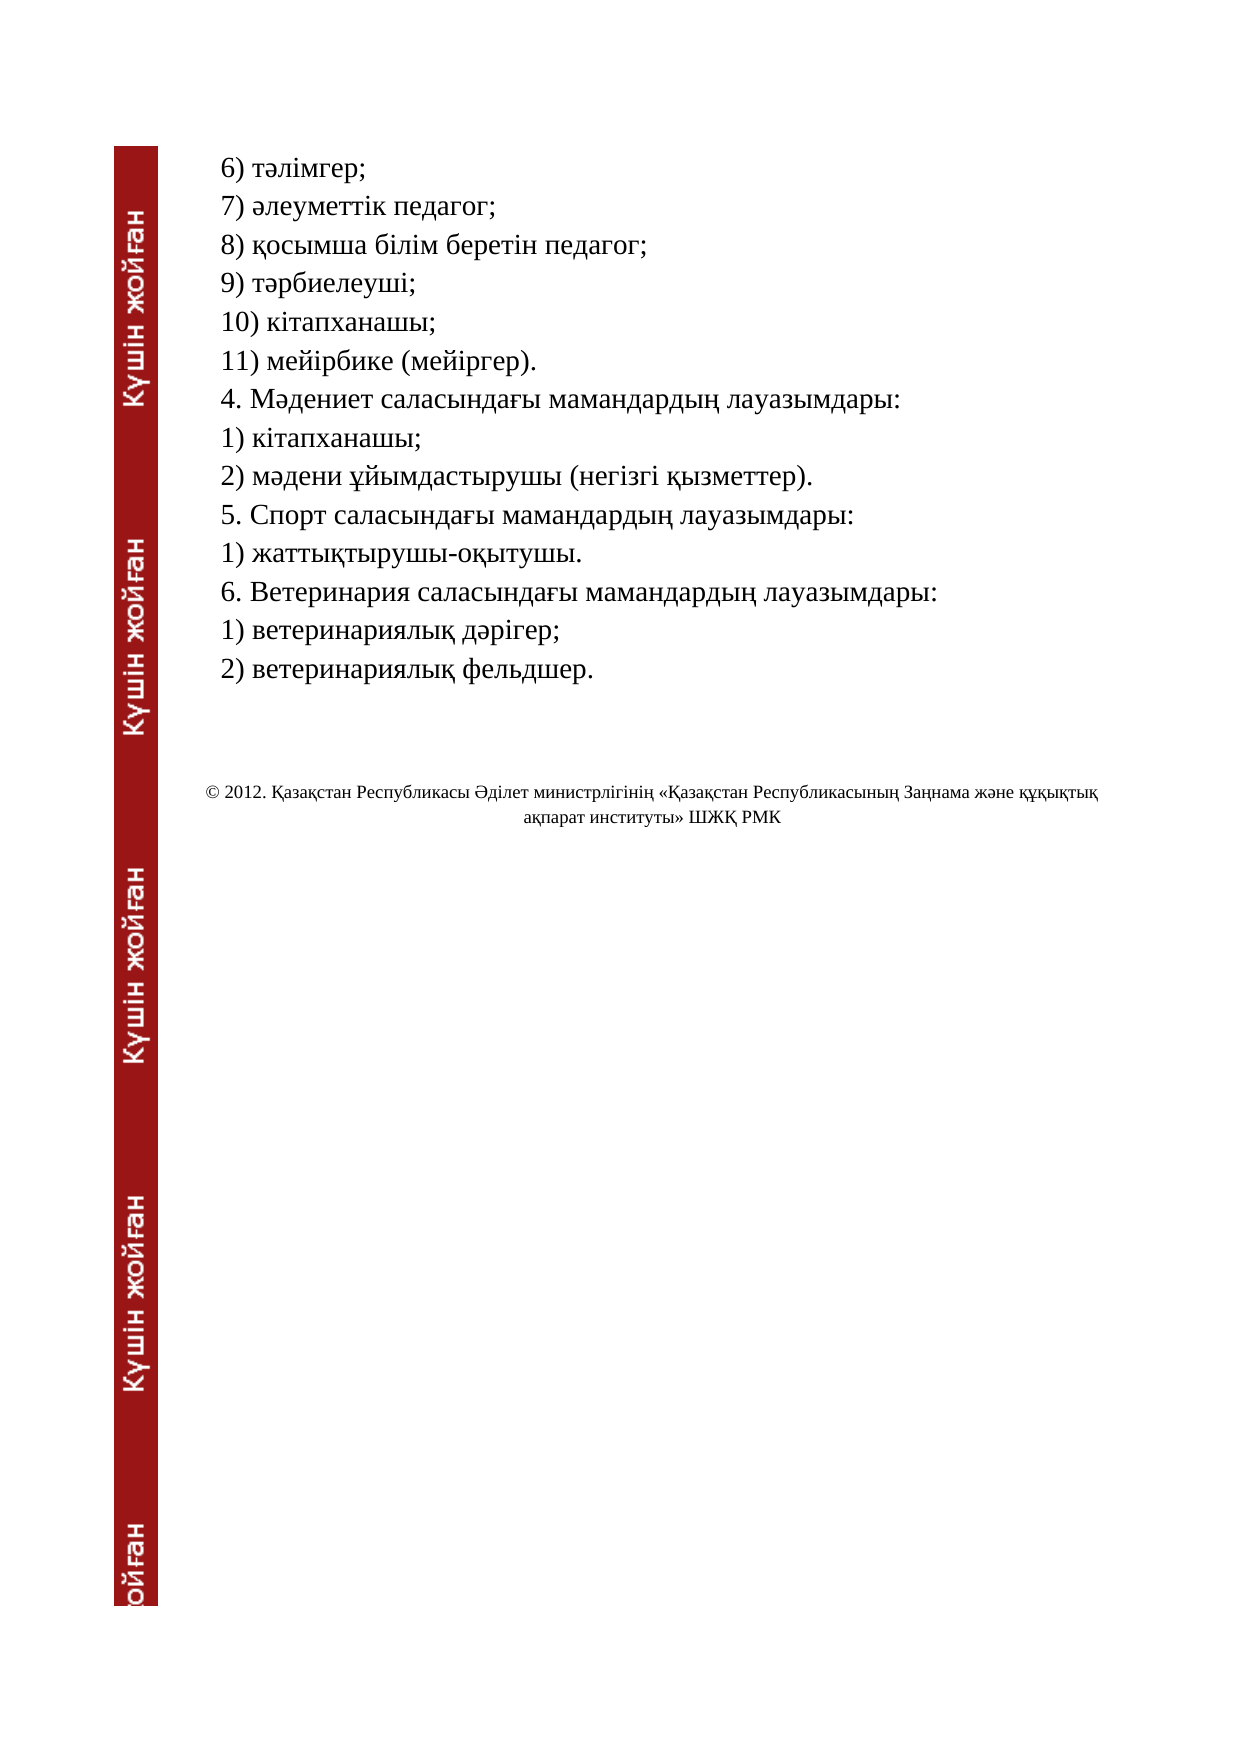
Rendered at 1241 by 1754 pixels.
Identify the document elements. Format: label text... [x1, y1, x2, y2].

text 8) қосымша білім беретін педагог; [112, 227, 1128, 261]
picture [114, 299, 158, 304]
text 1) жаттықтырушы-оқытушы. [112, 535, 1128, 569]
text 4. Мәдениет саласындағы мамандардың лауазымдары: [112, 381, 1128, 415]
picture [114, 146, 158, 150]
text 9) тәрбиелеуші; [112, 266, 1128, 299]
picture [114, 530, 158, 535]
text 2) ветеринариялық фельдшер. [112, 651, 1128, 684]
picture [114, 569, 158, 574]
picture [114, 607, 158, 612]
picture [114, 646, 158, 651]
text 1) кітапханашы; [112, 420, 1128, 453]
text 11) мейірбике (мейіргер). [112, 343, 1128, 376]
text 6) тәлімгер; [112, 150, 1128, 183]
text 7) әлеуметтік педагог; [112, 188, 1128, 222]
picture [114, 338, 158, 343]
text © 2012. Қазақстан Республикасы Әділет министрлігінің «Қазақстан Республикасының Заңнама және құқықтық ақпарат институты» ШЖҚ РМК [112, 781, 1128, 828]
text 1) ветеринариялық дәрігер; [112, 612, 1128, 646]
picture [114, 376, 158, 381]
picture [114, 261, 158, 266]
text 6. Ветеринария саласындағы мамандардың лауазымдары: [112, 574, 1128, 607]
text 5. Спорт саласындағы мамандардың лауазымдары: [112, 497, 1128, 530]
picture [114, 183, 158, 188]
picture [114, 684, 158, 781]
picture [114, 453, 158, 458]
picture [114, 828, 158, 1606]
picture [114, 415, 158, 420]
picture [114, 222, 158, 227]
text 2) мәдени ұйымдастырушы (негізгі қызметтер). [112, 458, 1128, 492]
picture [114, 492, 158, 497]
text 10) кітапханашы; [112, 304, 1128, 338]
